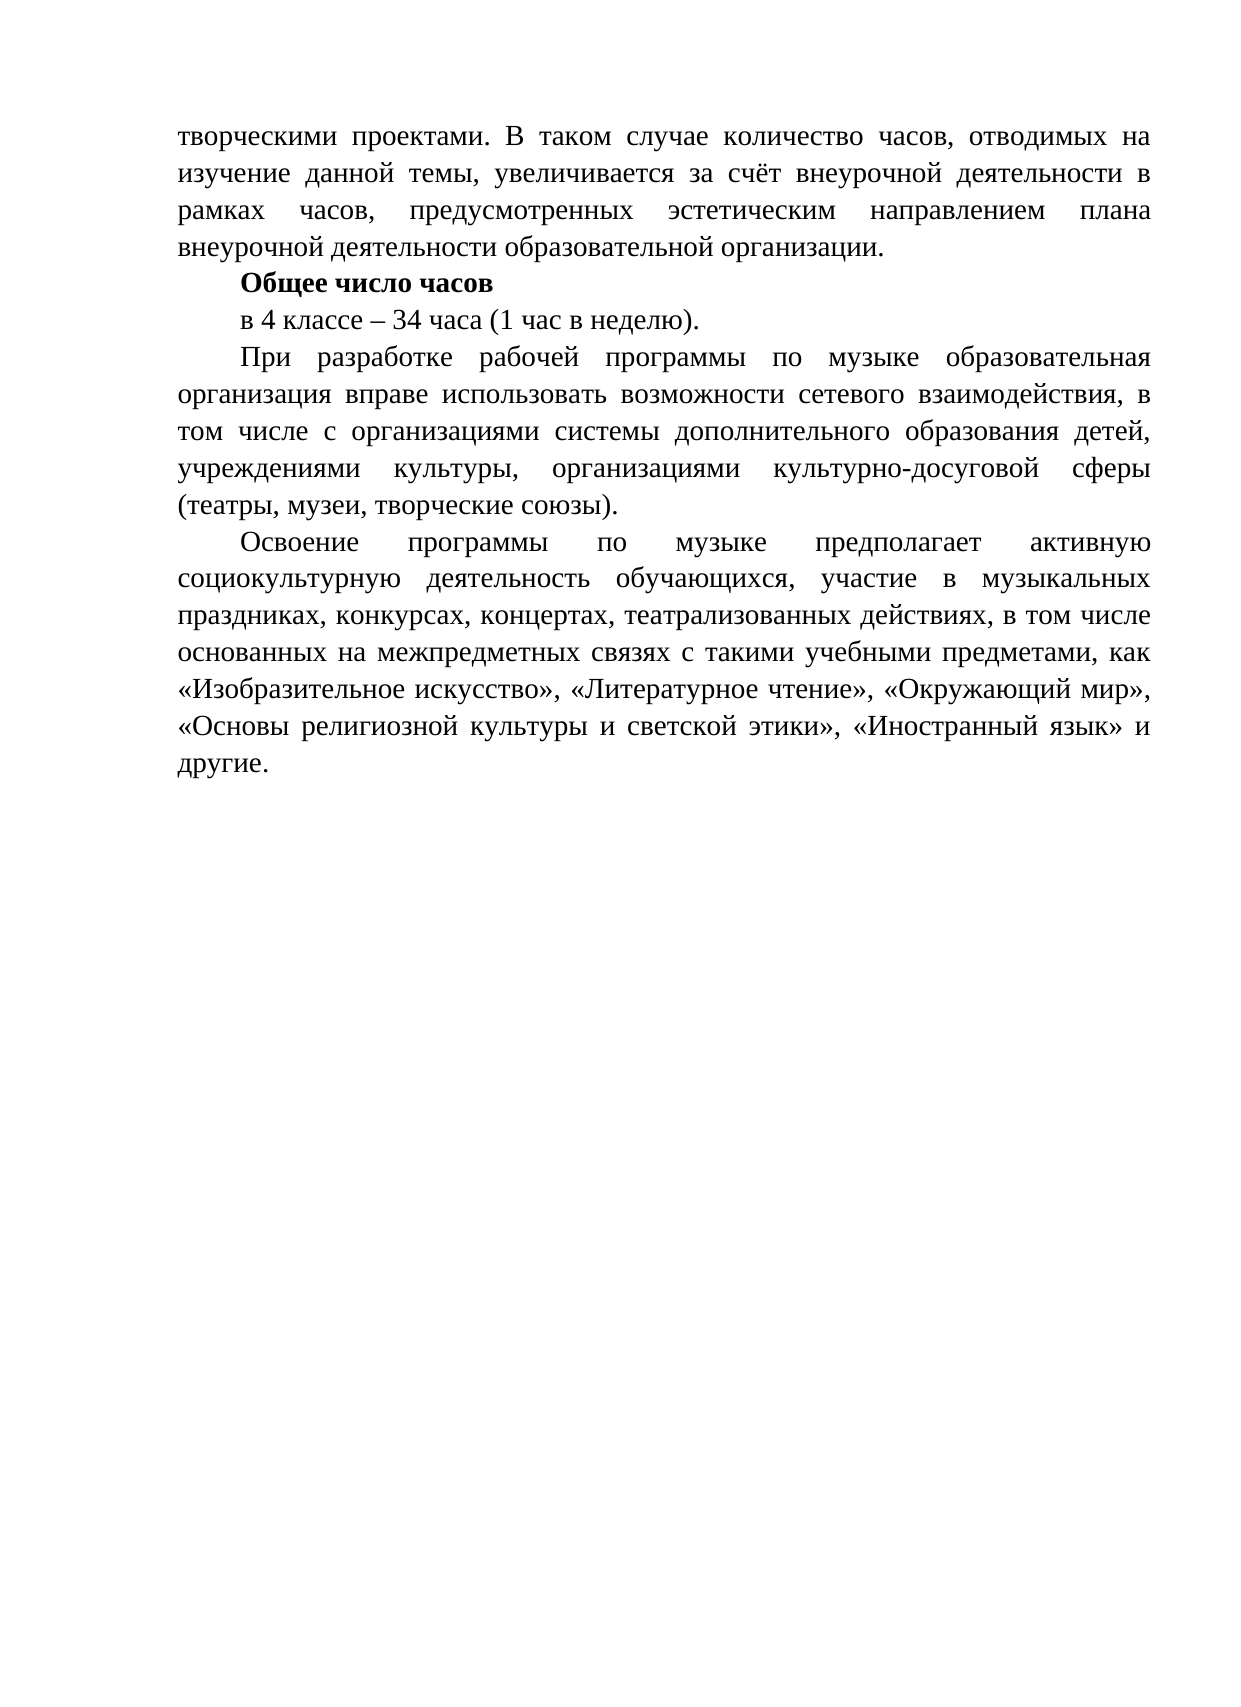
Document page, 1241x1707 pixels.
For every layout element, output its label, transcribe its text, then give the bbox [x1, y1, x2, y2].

text При разработке рабочей программы по музыке образовательная организация вправе использовать возможности сетевого взаимодействия, в том числе с организациями системы дополнительного образования детей, учреждениями культуры, организациями культурно-досуговой сферы (театры, музеи, творческие союзы). [177, 339, 1152, 520]
text Общее число часов [177, 266, 1152, 299]
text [177, 118, 1152, 262]
text Освоение программы по музыке предполагает активную социокультурную деятельность обучающихся, участие в музыкальных праздниках, конкурсах, концертах, театрализованных действиях, в том числе основанных на межпредметных связях с такими учебными предметами, как «Изобразительное искусство», «Литературное чтение», «Окружающий мир», «Основы религиозной культуры и светской этики», «Иностранный язык» и другие. [177, 524, 1152, 778]
text в 4 классе – 34 часа (1 час в неделю). [177, 302, 1152, 336]
